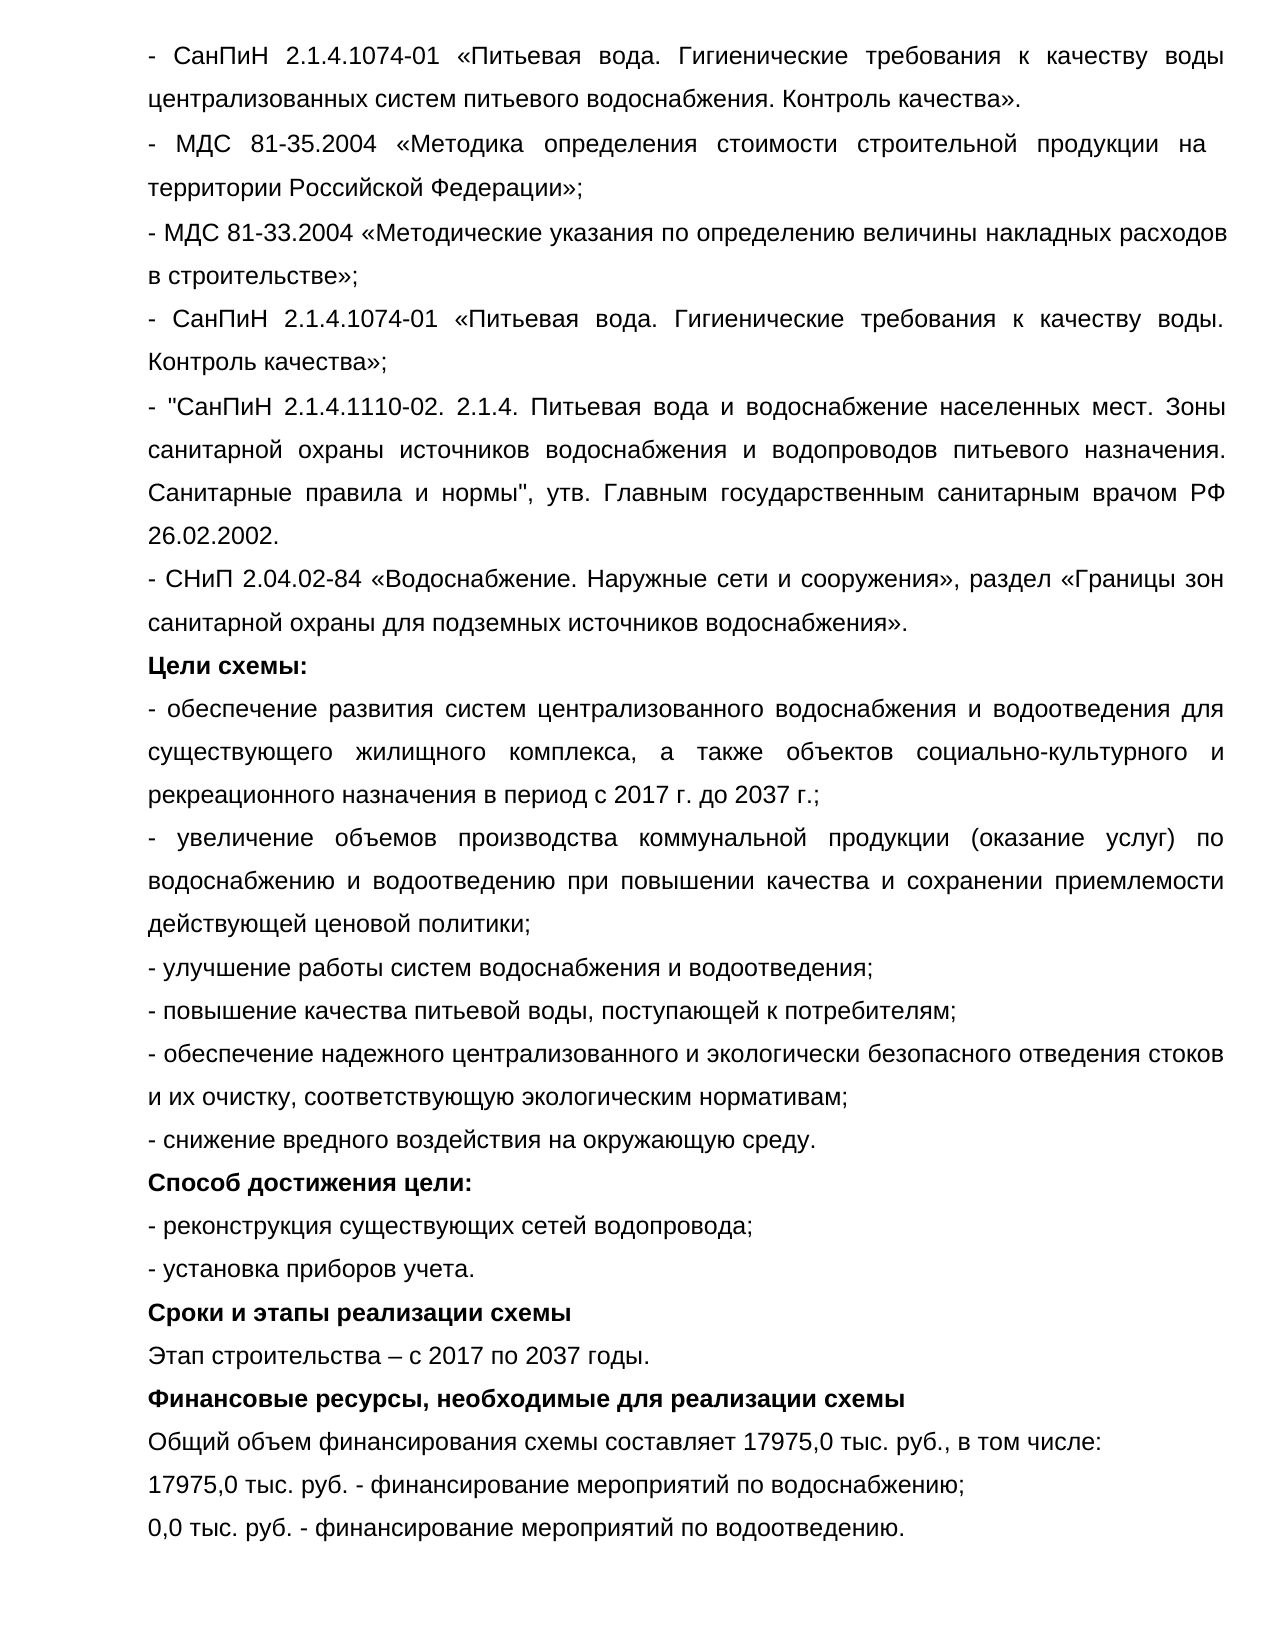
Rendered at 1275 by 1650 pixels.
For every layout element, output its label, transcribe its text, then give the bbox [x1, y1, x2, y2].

text Цели схемы: [148, 651, 1226, 679]
text Финансовые ресурсы, необходимые для реализации схемы [148, 1384, 1226, 1413]
text - реконструкция существующих сетей водопровода; [148, 1211, 1226, 1240]
text - обеспечение надежного централизованного и экологически безопасного отведения стоков и их очистку, соответствующую экологическим нормативам; [148, 1039, 1226, 1111]
text 17975,0 тыс. руб. - финансирование мероприятий по водоснабжению; [148, 1470, 1226, 1499]
text - МДС 81-35.2004 «Методика определения стоимости строительной продукции на территории Российской Федерации»; [148, 129, 1206, 201]
text - повышение качества питьевой воды, поступающей к потребителям; [148, 996, 1226, 1024]
text - обеспечение развития систем централизованного водоснабжения и водоотведения для существующего жилищного комплекса, а также объектов социально-культурного и рекреационного назначения в период с 2017 г. до 2037 г.; [148, 694, 1226, 809]
text Этап строительства – с 2017 по 2037 годы. [148, 1341, 1226, 1369]
text Общий объем финансирования схемы составляет 17975,0 тыс. руб., в том числе: [148, 1427, 1226, 1456]
text 0,0 тыс. руб. - финансирование мероприятий по водоотведению. [148, 1513, 1226, 1542]
text - улучшение работы систем водоснабжения и водоотведения; [148, 953, 1226, 981]
text - установка приборов учета. [148, 1254, 1226, 1283]
text - "СанПиН 2.1.4.1110-02. 2.1.4. Питьевая вода и водоснабжение населенных мест. Зоны санитарной охраны источников водоснабжения и водопроводов питьевого назначения. Санитарные правила и нормы", утв. Главным государственным санитарным врачом РФ 26.02.2002. [148, 392, 1228, 550]
text - СанПиН 2.1.4.1074-01 «Питьевая вода. Гигиенические требования к качеству воды. Контроль качества»; [148, 304, 1226, 376]
text - увеличение объемов производства коммунальной продукции (оказание услуг) по водоснабжению и водоотведению при повышении качества и сохранении приемлемости действующей ценовой политики; [148, 823, 1226, 938]
text - МДС 81-33.2004 «Методические указания по определению величины накладных расходов в строительстве»; [148, 218, 1228, 289]
text Сроки и этапы реализации схемы [148, 1298, 1226, 1326]
text Способ достижения цели: [148, 1168, 1226, 1197]
text - СанПиН 2.1.4.1074-01 «Питьевая вода. Гигиенические требования к качеству воды централизованных систем питьевого водоснабжения. Контроль качества». [148, 41, 1226, 113]
text - СНиП 2.04.02-84 «Водоснабжение. Наружные сети и сооружения», раздел «Границы зон санитарной охраны для подземных источников водоснабжения». [148, 564, 1226, 636]
text - снижение вредного воздействия на окружающую среду. [148, 1125, 1226, 1154]
